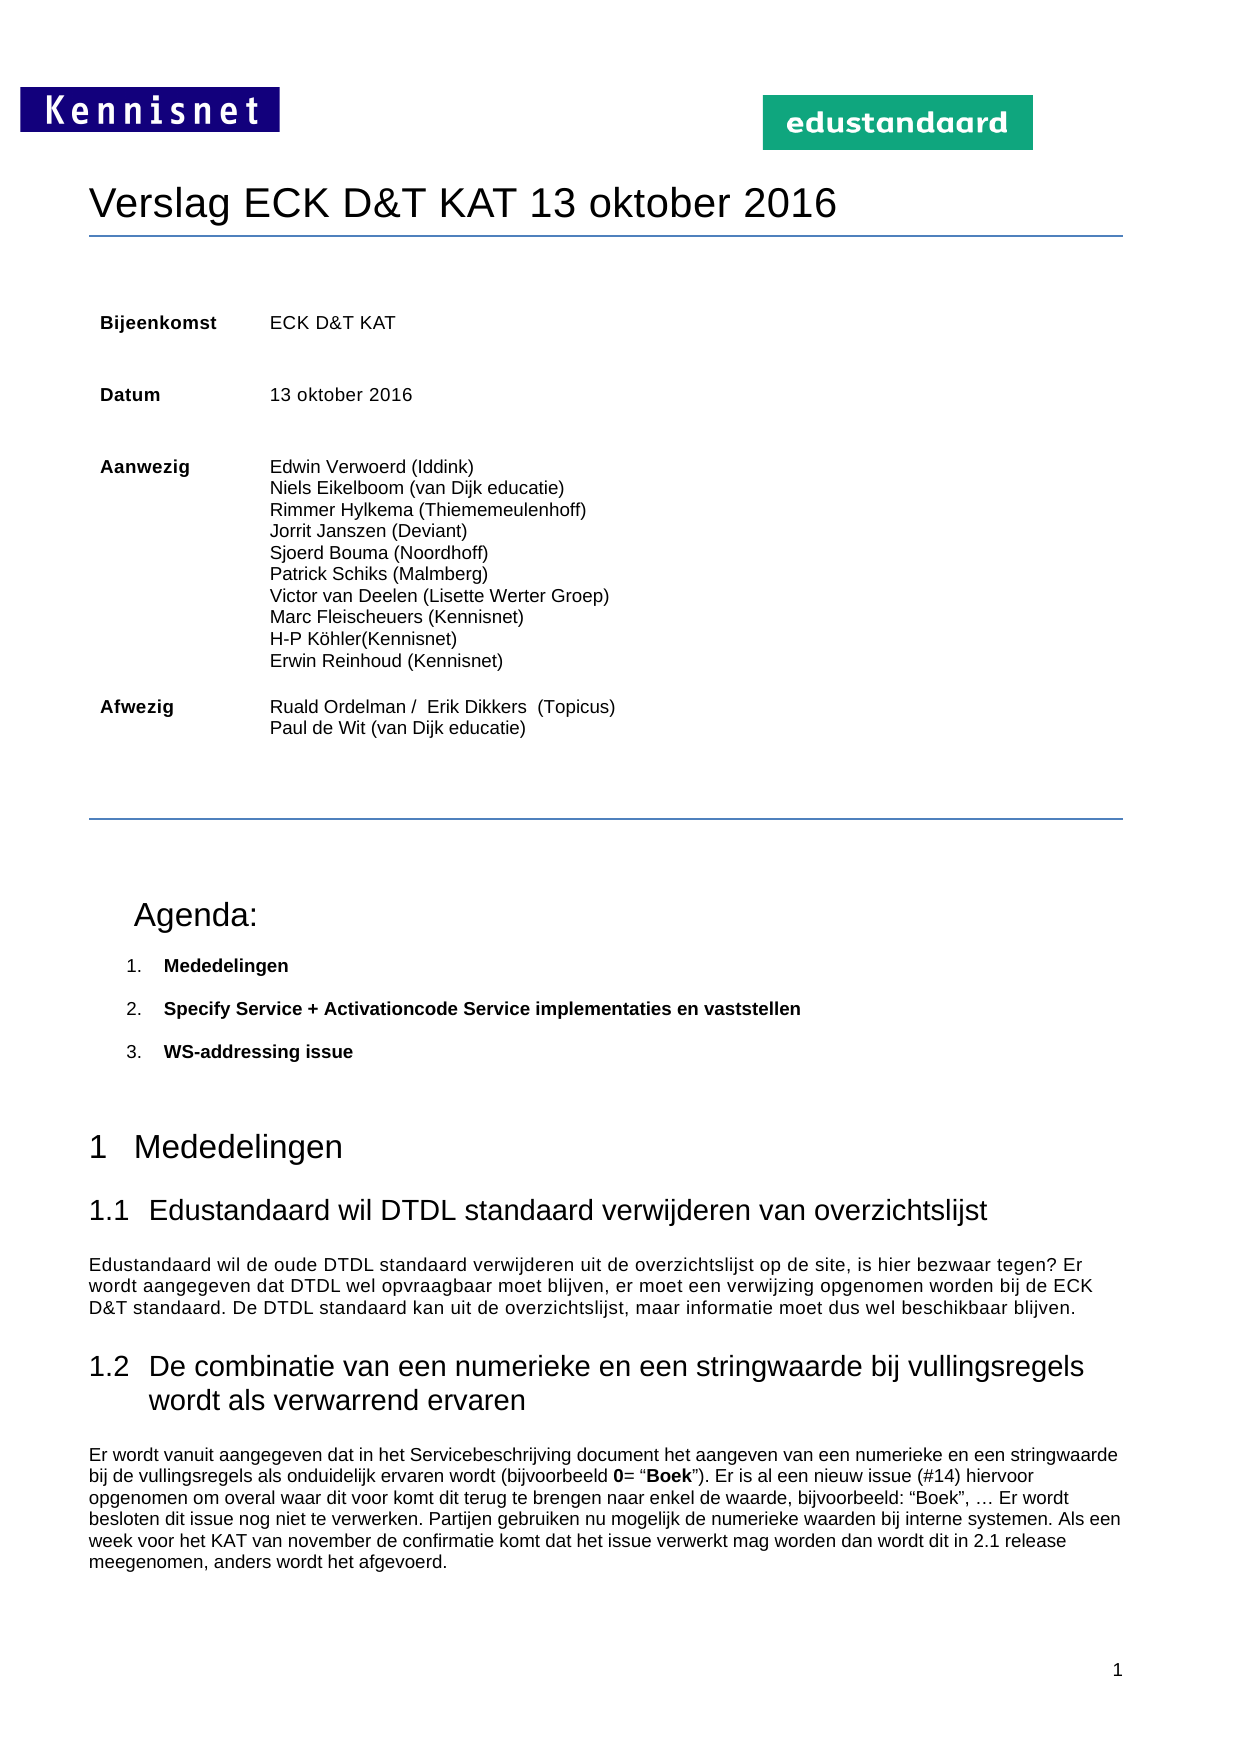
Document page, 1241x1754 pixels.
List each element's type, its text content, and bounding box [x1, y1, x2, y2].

list WS-addressing issue [126, 1041, 1123, 1063]
text Er wordt vanuit aangegeven dat in het Servicebeschrijving document het aangeven van een numerieke en een stringwaarde bij de vullingsregels als onduidelijk ervaren wordt (bijvoorbeeld 0= “Boek”). Er is al een nieuw issue (#14) hiervoor opgenomen om overal waar dit voor komt dit terug te brengen naar enkel de waarde, bijvoorbeeld: “Boek”, … Er wordt besloten dit issue nog niet te verwerken. Partijen gebruiken nu mogelijk de numerieke waarden bij interne systemen. Als een week voor het KAT van november de confirmatie komt dat het issue verwerkt mag worden dan wordt dit in 2.1 release meegenomen, anders wordt het afgevoerd. [89, 1443, 1123, 1573]
picture [762, 95, 1033, 131]
title Verslag ECK D&T KAT 13 oktober 2016 [89, 131, 1123, 235]
list Mededelingen [126, 955, 1123, 976]
subtitle De combinatie van een numerieke en een stringwaarde bij vullingsregels wordt als verwarrend ervaren [89, 1349, 1123, 1416]
table_cell Aanwezig [89, 455, 258, 674]
subtitle Edustandaard wil DTDL standaard verwijderen van overzichtslijst [89, 1193, 1123, 1226]
subtitle Agenda: [134, 895, 1123, 933]
subtitle Mededelingen [89, 1127, 1123, 1166]
table_cell 13 oktober 2016 [258, 384, 1098, 455]
table_header ECK D&T KAT [258, 312, 1098, 384]
list Specify Service + Activationcode Service implementaties en vaststellen [126, 998, 1123, 1019]
table_cell Edwin Verwoerd (Iddink) Niels Eikelboom (van Dijk educatie) Rimmer Hylkema (Thiememeulenhoff) Jorrit Janszen (Deviant) Sjoerd Bouma (Noordhoff) Patrick Schiks (Malmberg) Victor van Deelen (Lisette Werter Groep) Marc Fleischeuers (Kennisnet) H-P Köhler(Kennisnet) Erwin Reinhoud (Kennisnet) [258, 455, 1098, 674]
table_cell Ruald Ordelman / Erik Dikkers (Topicus) Paul de Wit (van Dijk educatie) [258, 674, 1098, 773]
table_cell Datum [89, 384, 258, 455]
picture [20, 87, 280, 131]
table_cell Afwezig [89, 674, 258, 773]
table_header Bijeenkomst [89, 312, 258, 384]
title Edustandaard wil de oude DTDL standaard verwijderen uit de overzichtslijst op de site, is hier bezwaar tegen? Er wordt aangegeven dat DTDL wel opvraagbaar moet blijven, er moet een verwijzing opgenomen worden bij de ECK D&T standaard. De DTDL standaard kan uit de overzichtslijst, maar informatie moet dus wel beschikbaar blijven. [89, 1253, 1123, 1318]
